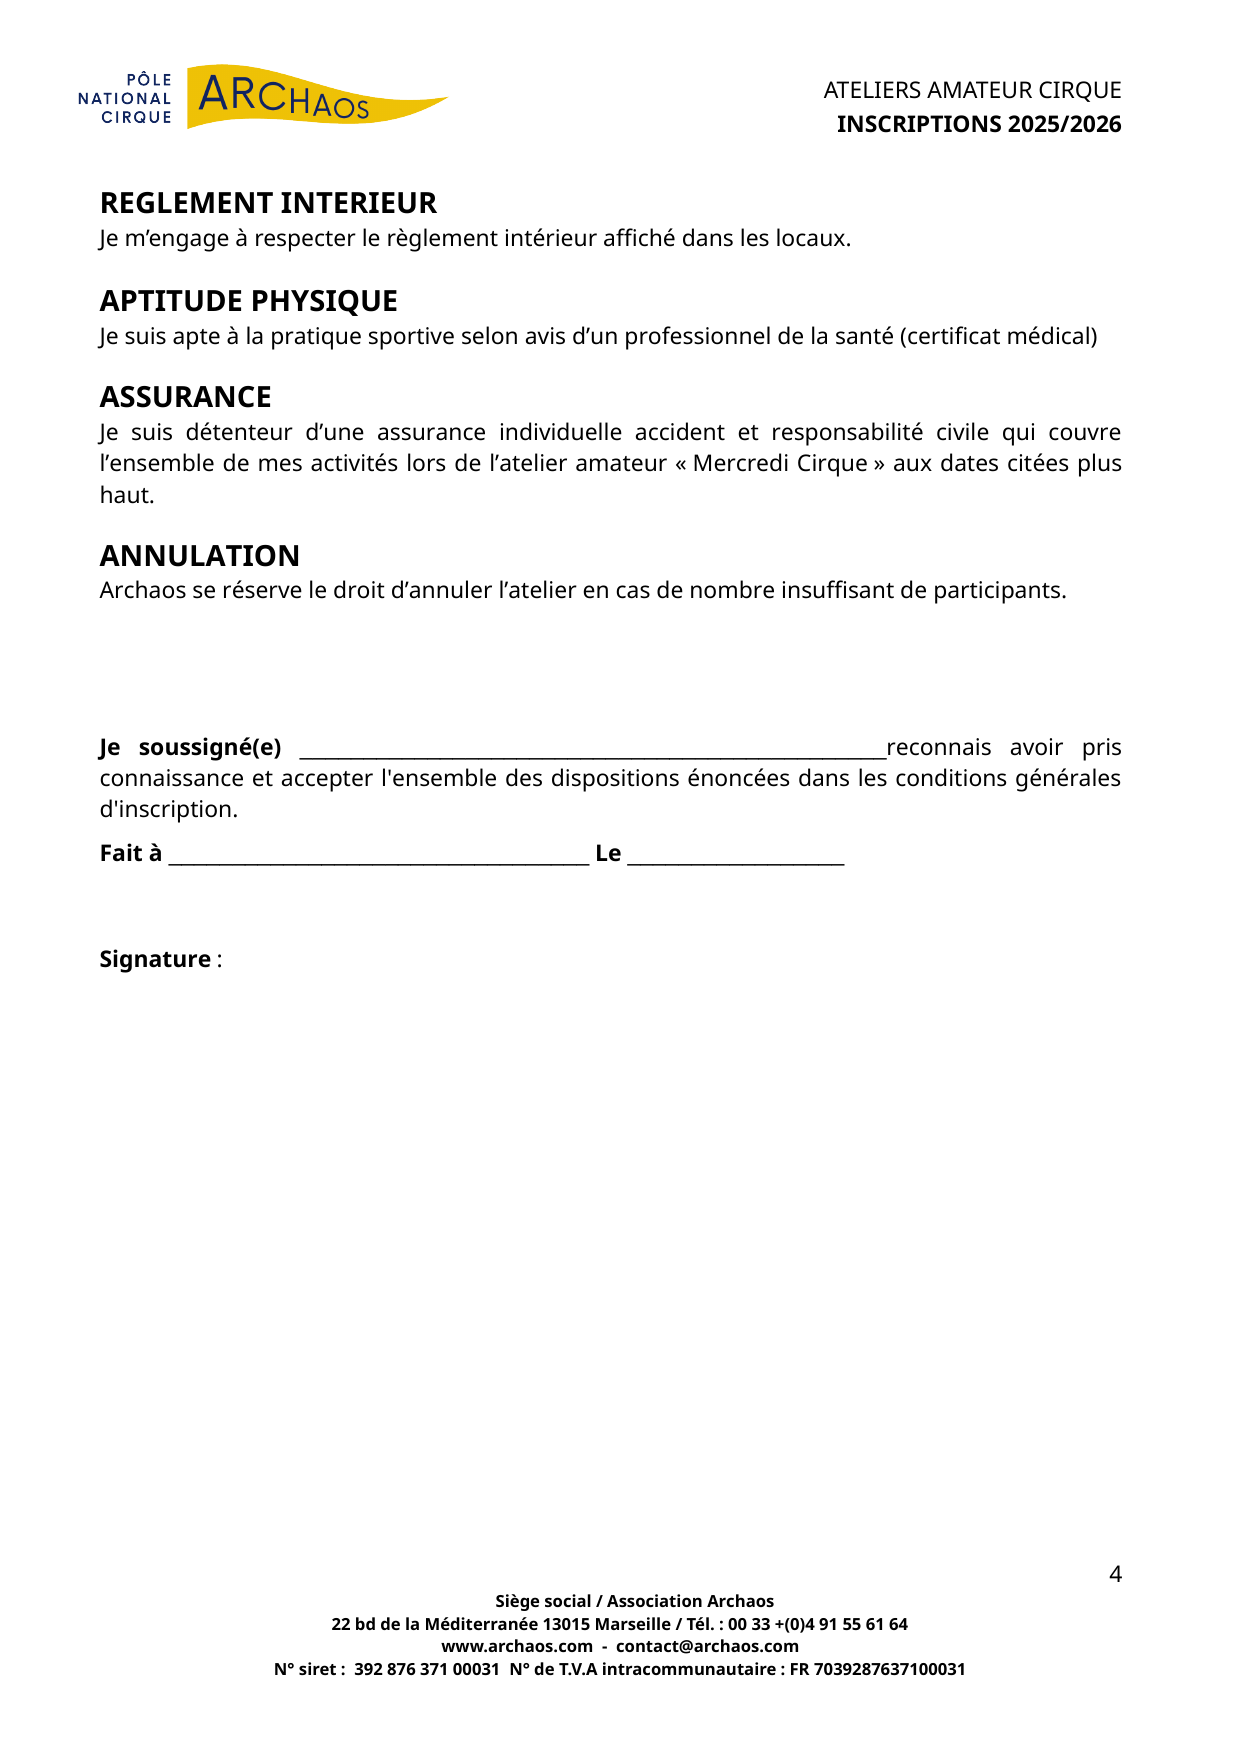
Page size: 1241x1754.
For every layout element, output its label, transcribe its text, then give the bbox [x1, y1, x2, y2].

text ANNULATION [99, 535, 1122, 574]
text REGLEMENT INTERIEUR [99, 182, 1120, 222]
text Je m’engage à respecter le règlement intérieur affiché dans les locaux. [99, 222, 1122, 253]
text Signature : [99, 943, 1122, 974]
text APTITUDE PHYSIQUE [99, 280, 1120, 320]
picture [26, 29, 495, 164]
text Archaos se réserve le droit d’annuler l’atelier en cas de nombre insuffisant de participants. [99, 574, 1122, 606]
text Je suis apte à la pratique sportive selon avis d’un professionnel de la santé (certificat médical) [99, 320, 1122, 351]
text Fait à _________________________________ Le _________________ [99, 837, 1122, 868]
text ASSURANCE [99, 376, 1120, 416]
text Je soussigné(e) ______________________________________________reconnais avoir pris connaissance et accepter l'ensemble des dispositions énoncées dans les conditions générales d'inscription. [99, 731, 1122, 824]
text Je suis détenteur d’une assurance individuelle accident et responsabilité civile qui couvre l’ensemble de mes activités lors de l’atelier amateur « Mercredi Cirque » aux dates citées plus haut. [99, 416, 1122, 510]
